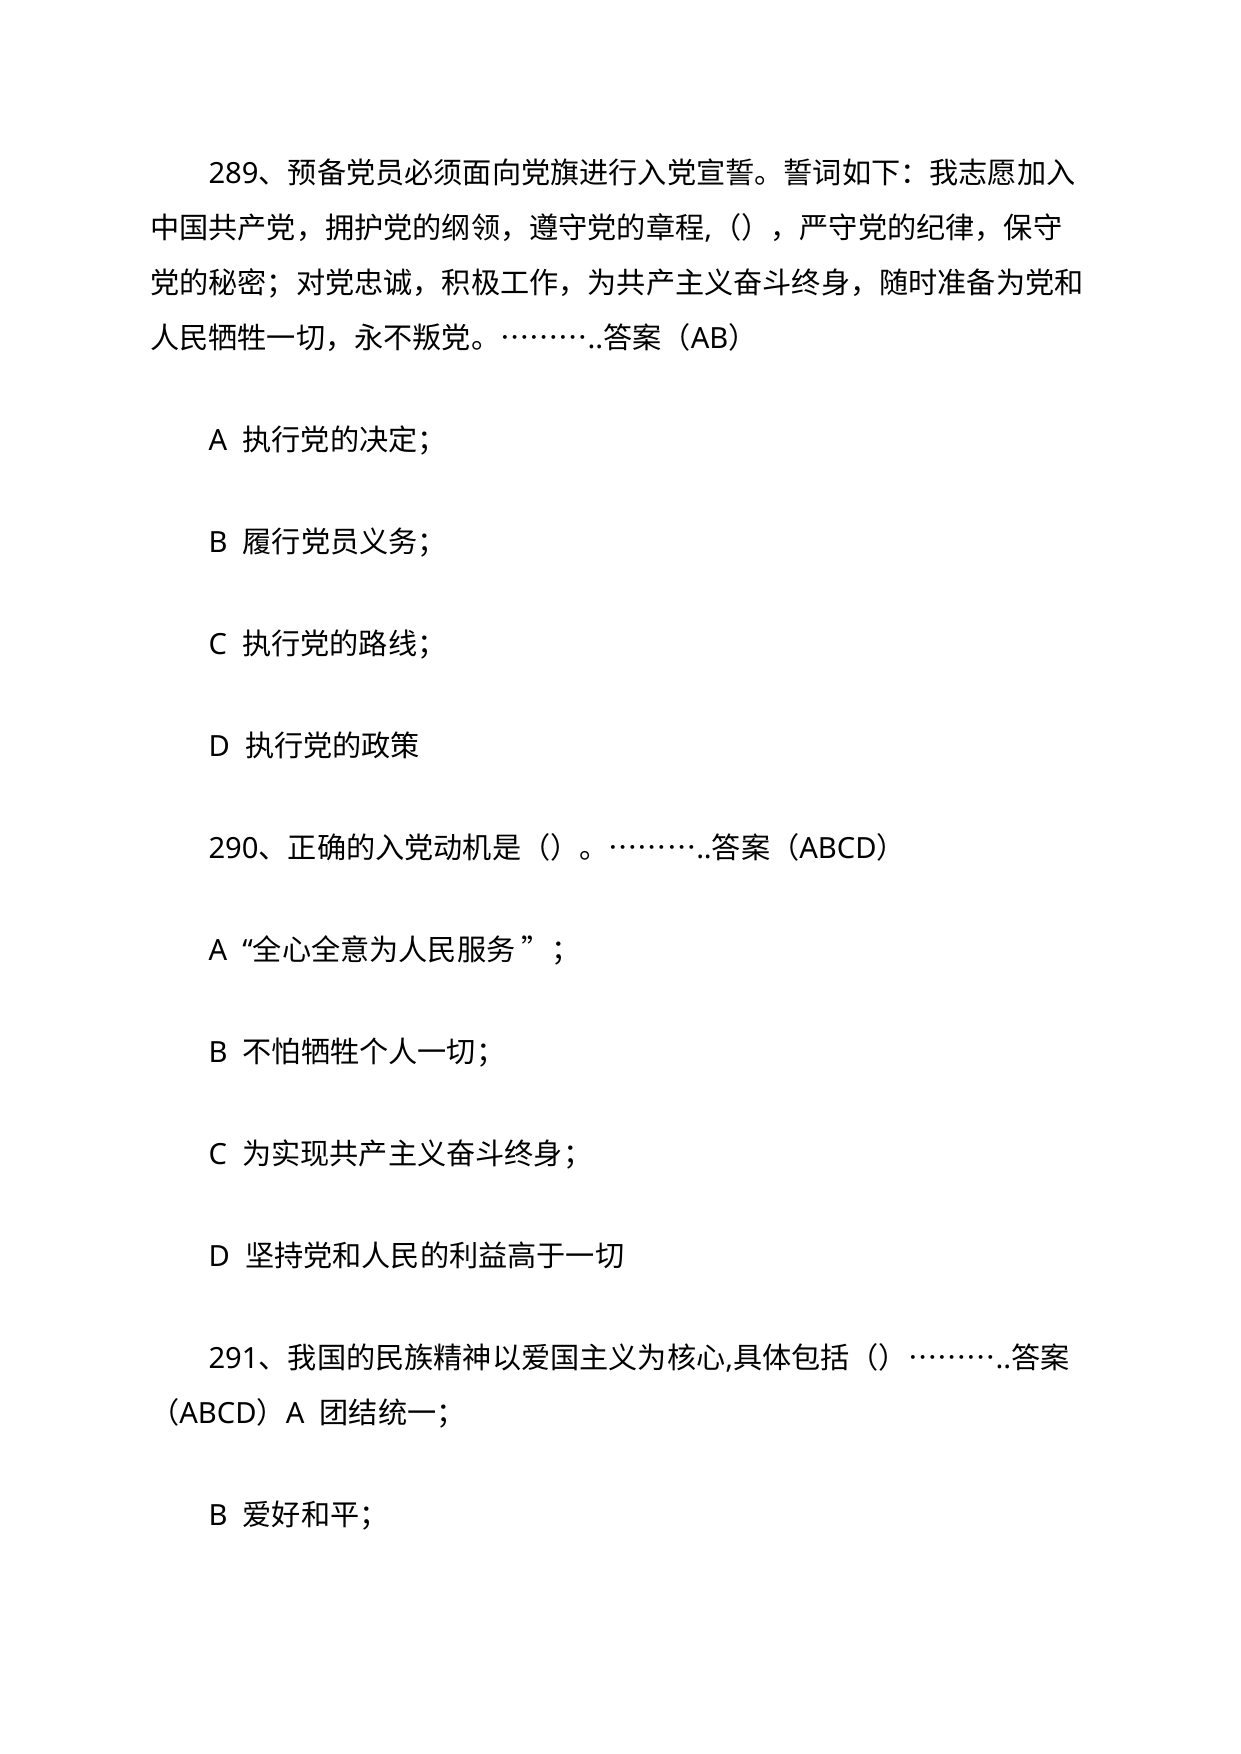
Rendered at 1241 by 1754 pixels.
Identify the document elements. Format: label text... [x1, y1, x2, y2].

text B 履行党员义务； [150, 519, 1090, 561]
text D 坚持党和人民的利益高于一切 [150, 1233, 1090, 1275]
text 290、正确的入党动机是（）。………..答案（ABCD） [150, 825, 1090, 867]
text A “全心全意为人民服务 ”； [150, 927, 1090, 969]
text B 不怕牺牲个人一切； [150, 1029, 1090, 1071]
text 289、预备党员必须面向党旗进行入党宣誓。誓词如下：我志愿加入中国共产党，拥护党的纲领，遵守党的章程,（），严守党的纪律，保守党的秘密；对党忠诚，积极工作，为共产主义奋斗终身，随时准备为党和人民牺牲一切，永不叛党。………..答案（AB） [150, 150, 1090, 357]
text 291、我国的民族精神以爱国主义为核心,具体包括（）………..答案（ABCD）A 团结统一； [150, 1335, 1090, 1432]
text A 执行党的决定； [150, 417, 1090, 459]
text C 执行党的路线； [150, 621, 1090, 663]
text D 执行党的政策 [150, 723, 1090, 765]
text C 为实现共产主义奋斗终身； [150, 1131, 1090, 1173]
text B 爱好和平； [150, 1492, 1090, 1534]
